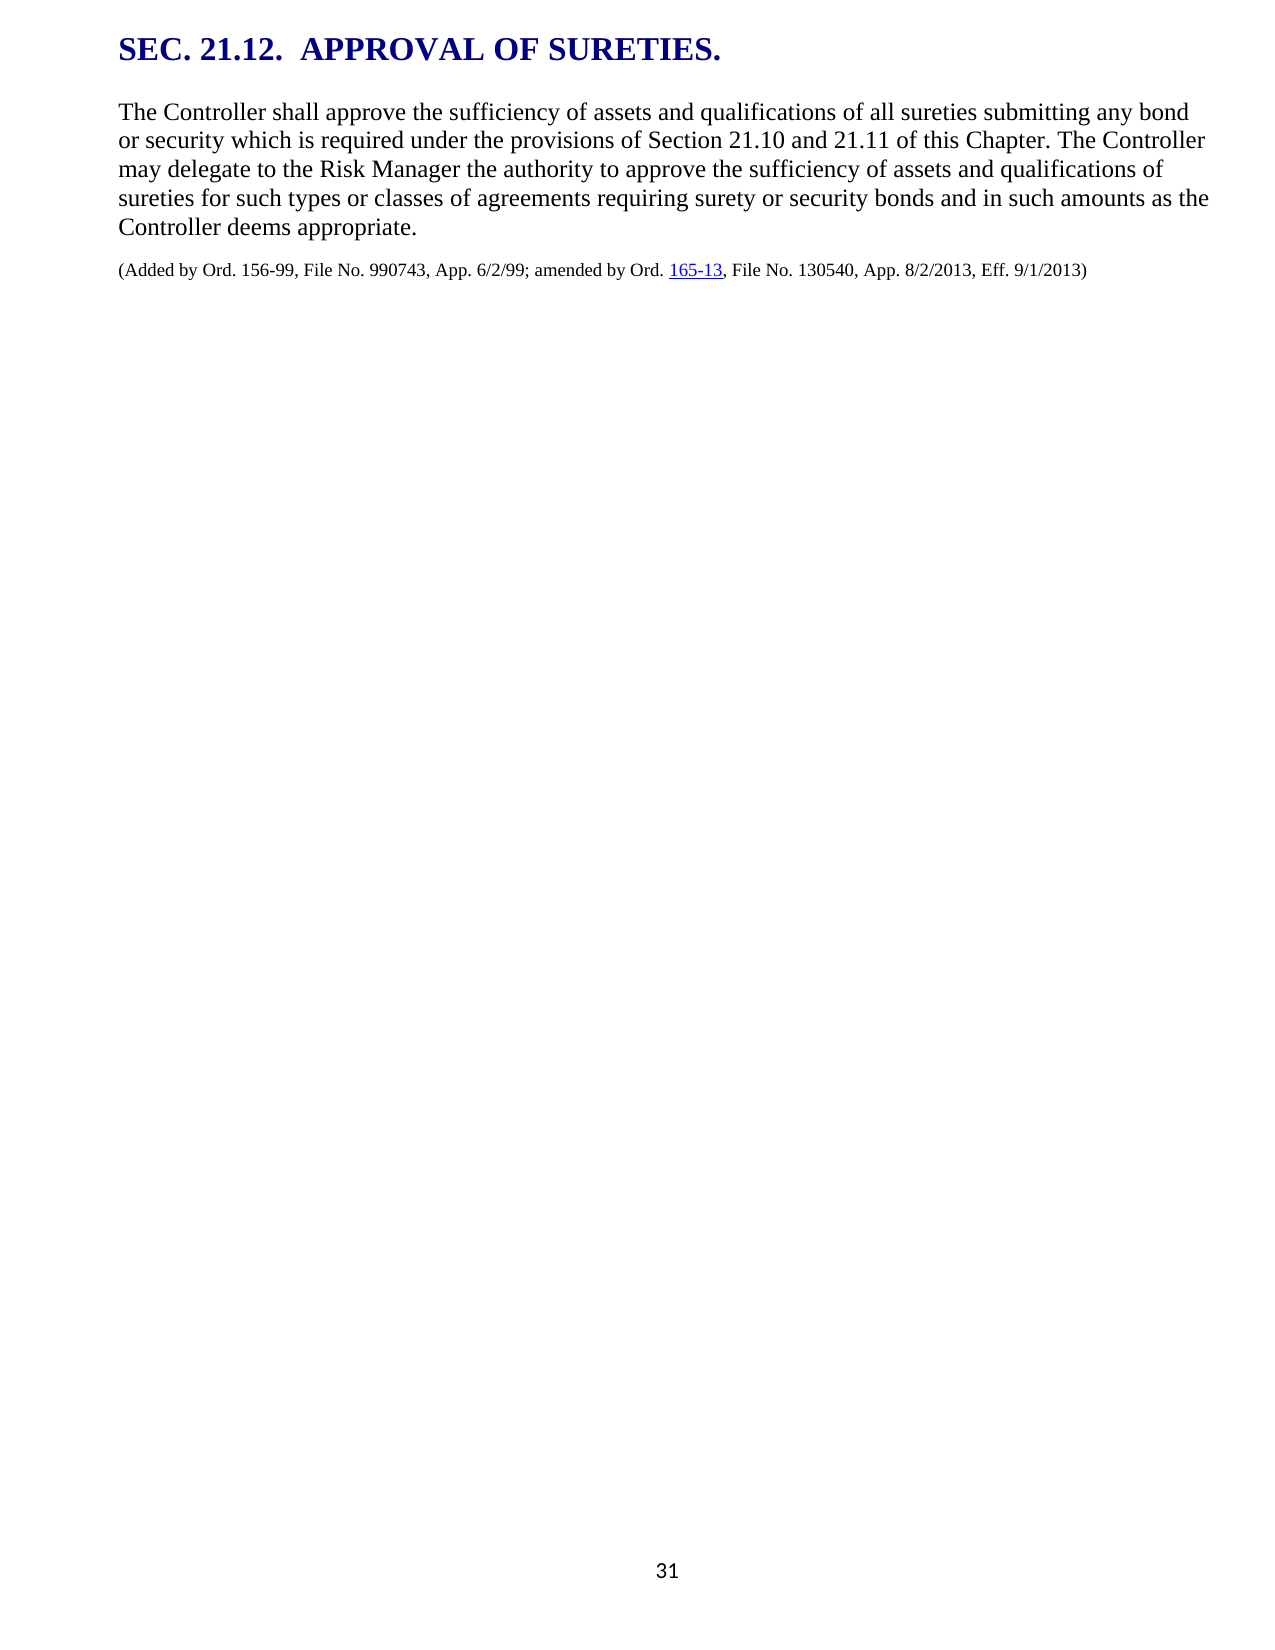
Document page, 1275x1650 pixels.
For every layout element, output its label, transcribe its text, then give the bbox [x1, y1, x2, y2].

text SEC. 21.12. APPROVAL OF SURETIES. [118, 29, 1216, 68]
text (Added by Ord. 156-99, File No. 990743, App. 6/2/99; amended by Ord. 165-13, File No. 130540, App. 8/2/2013, Eff. 9/1/2013) [118, 259, 1216, 281]
text The Controller shall approve the sufficiency of assets and qualifications of all sureties submitting any bond or security which is required under the provisions of Section 21.10 and 21.11 of this Chapter. The Controller may delegate to the Risk Manager the authority to approve the sufficiency of assets and qualifications of sureties for such types or classes of agreements requiring surety or security bonds and in such amounts as the Controller deems appropriate. [118, 97, 1216, 240]
